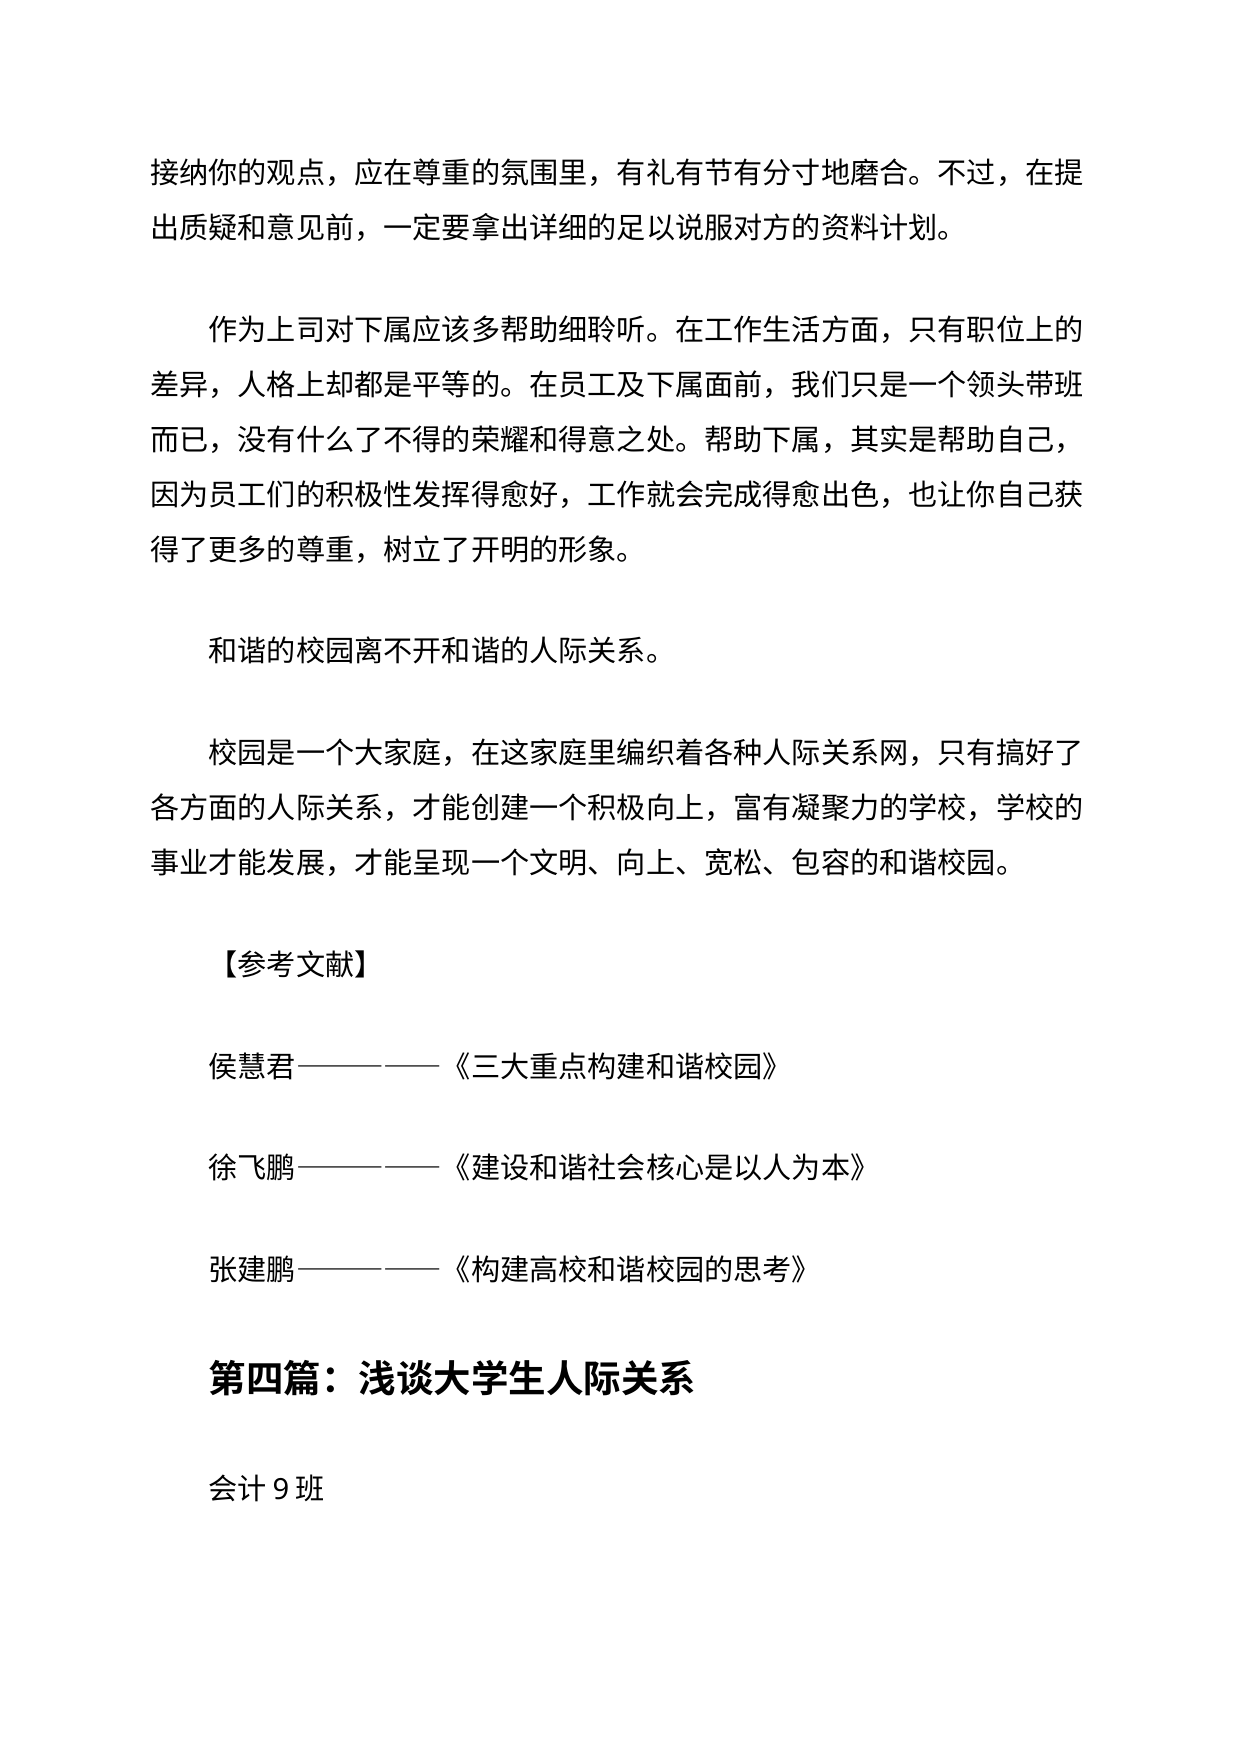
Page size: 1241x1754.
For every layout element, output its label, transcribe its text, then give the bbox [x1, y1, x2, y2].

text 作为上司对下属应该多帮助细聆听。在工作生活方面，只有职位上的差异，人格上却都是平等的。在员工及下属面前，我们只是一个领头带班而已，没有什么了不得的荣耀和得意之处。帮助下属，其实是帮助自己，因为员工们的积极性发挥得愈好，工作就会完成得愈出色，也让你自己获得了更多的尊重，树立了开明的形象。 [150, 307, 1090, 568]
text 会计9班 [150, 1466, 1090, 1508]
text 第四篇：浅谈大学生人际关系 [150, 1348, 1090, 1403]
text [150, 150, 1090, 247]
text 徐飞鹏—————《建设和谐社会核心是以人为本》 [150, 1145, 1090, 1187]
text 和谐的校园离不开和谐的人际关系。 [150, 628, 1090, 670]
text 张建鹏—————《构建高校和谐校园的思考》 [150, 1247, 1090, 1289]
text 侯慧君—————《三大重点构建和谐校园》 [150, 1043, 1090, 1085]
text 校园是一个大家庭，在这家庭里编织着各种人际关系网，只有搞好了各方面的人际关系，才能创建一个积极向上，富有凝聚力的学校，学校的事业才能发展，才能呈现一个文明、向上、宽松、包容的和谐校园。 [150, 730, 1090, 882]
text 【参考文献】 [150, 941, 1090, 984]
